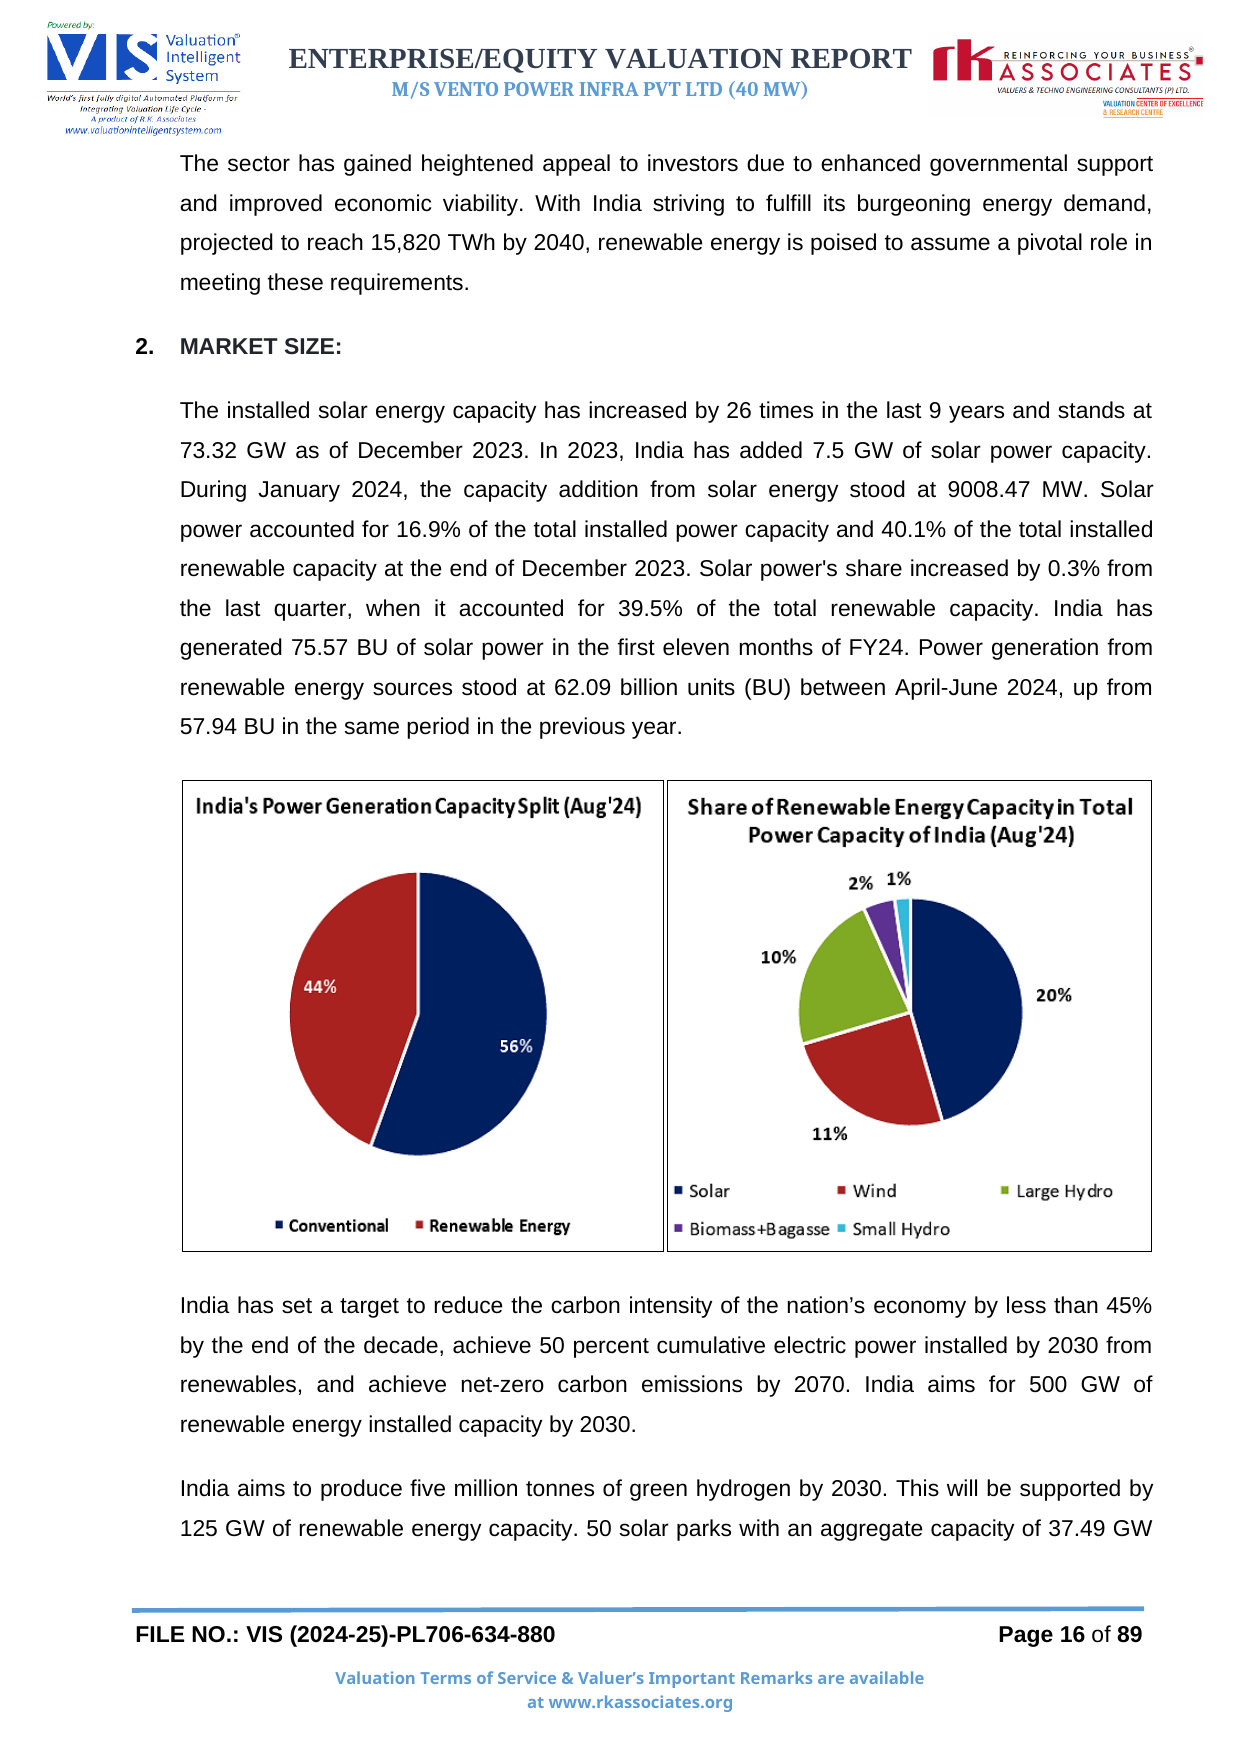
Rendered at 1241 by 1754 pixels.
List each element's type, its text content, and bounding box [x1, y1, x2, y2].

list The installed solar energy capacity has increased by 26 times in the last 9 years and stands at 73.32 GW as of December 2023. In 2023, India has added 7.5 GW of solar power capacity. During January 2024, the capacity addition from solar energy stood at 9008.47 MW. Solar power accounted for 16.9% of the total installed power capacity and 40.1% of the total installed renewable capacity at the end of December 2023. Solar power's share increased by 0.3% from the last quarter, when it accounted for 39.5% of the total renewable capacity. India has generated 75.57 BU of solar power in the first eleven months of FY24. Power generation from renewable energy sources stood at 62.09 billion units (BU) between April-June 2024, up from 57.94 BU in the same period in the previous year. [179, 397, 1154, 739]
picture [183, 781, 663, 1251]
list India has set a target to reduce the carbon intensity of the nation’s economy by less than 45% by the end of the decade, achieve 50 percent cumulative electric power installed by 2030 from renewables, and achieve net-zero carbon emissions by 2070. India aims for 500 GW of renewable energy installed capacity by 2030. [179, 1292, 1154, 1437]
list MARKET SIZE: [135, 333, 1154, 359]
picture [37, 19, 248, 138]
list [179, 1475, 1154, 1541]
list The sector has gained heightened appeal to investors due to enhanced governmental support and improved economic viability. With India striving to fulfill its burgeoning energy demand, projected to reach 15,820 TWh by 2040, renewable energy is poised to assume a pivotal role in meeting these requirements. [179, 150, 1154, 295]
picture [928, 32, 1203, 118]
picture [668, 781, 1151, 1251]
